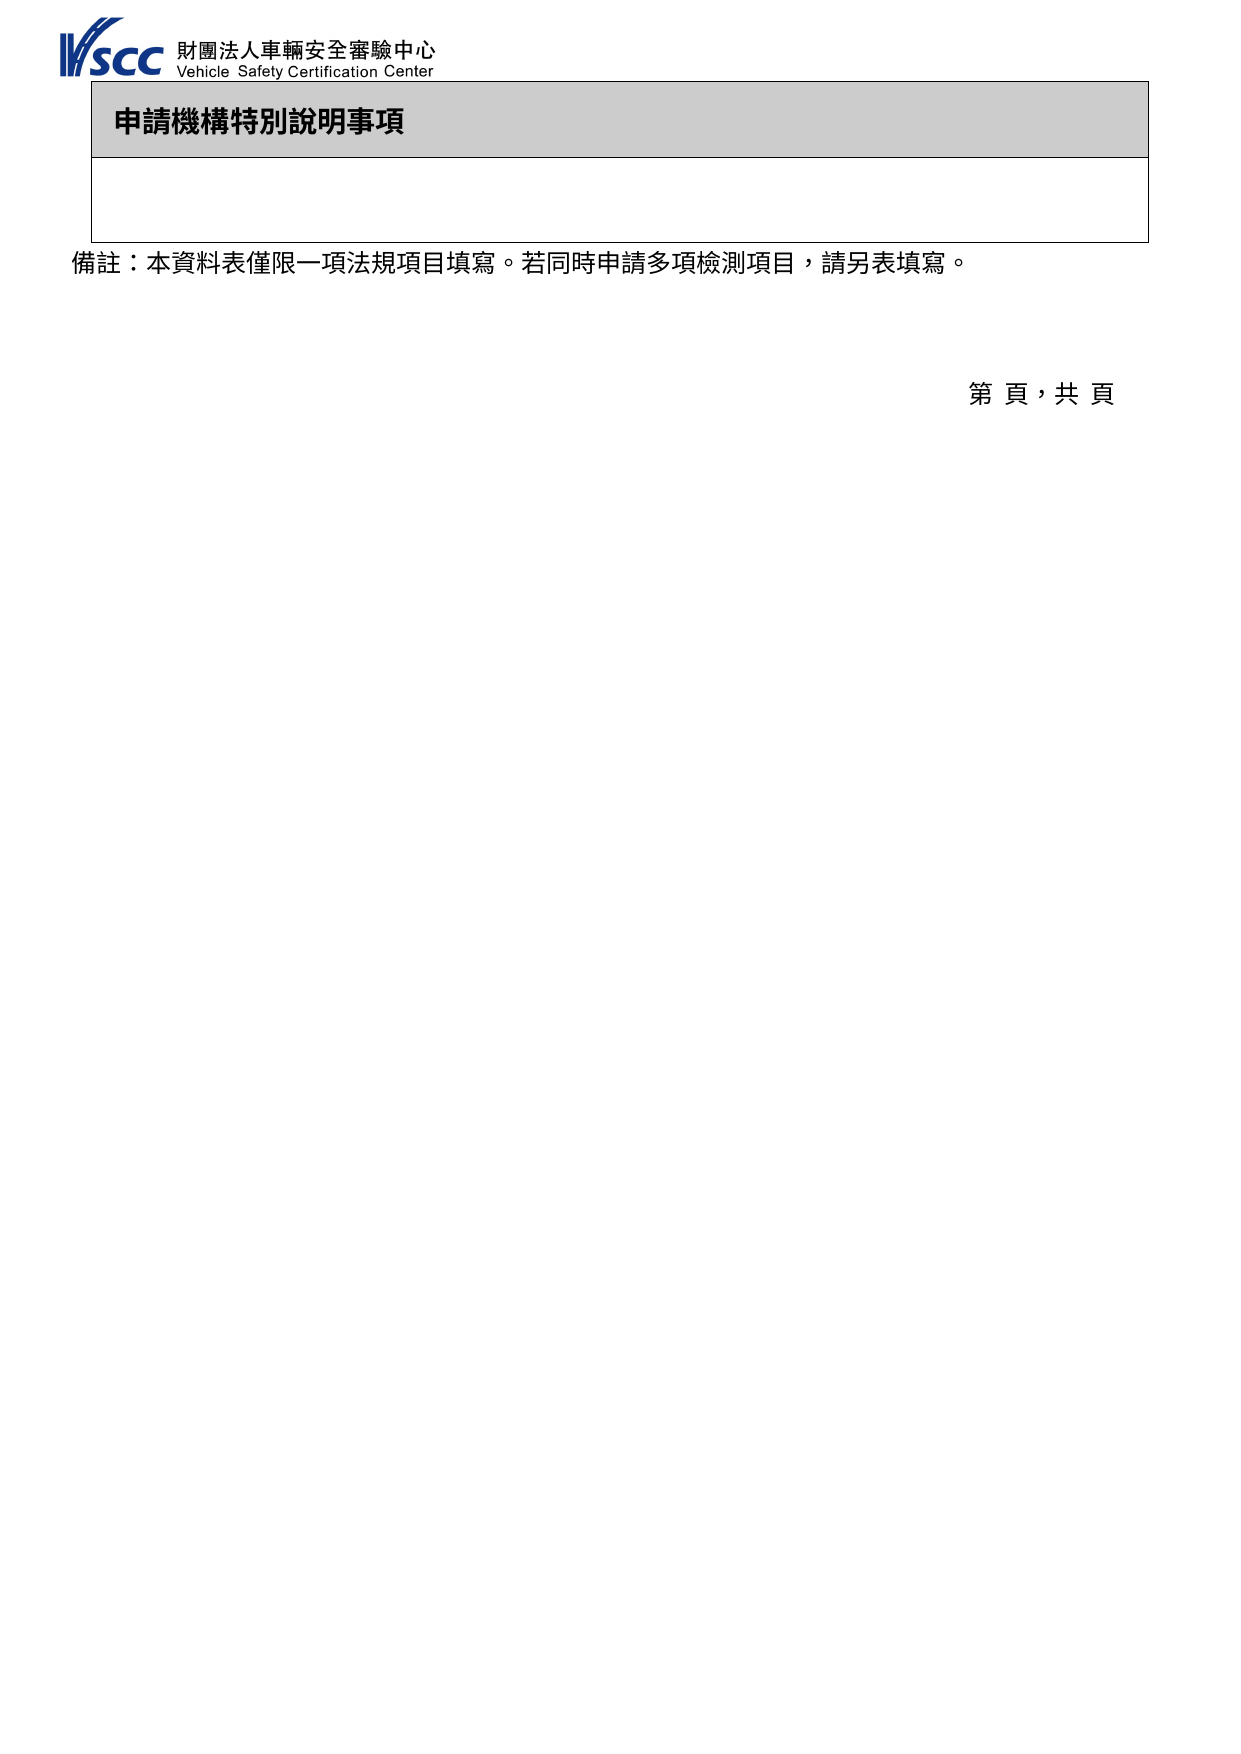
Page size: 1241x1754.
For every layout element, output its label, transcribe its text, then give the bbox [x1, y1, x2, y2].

text 備註：本資料表僅限一項法規項目填寫。若同時申請多項檢測項目，請另表填寫。 [59, 243, 1181, 281]
table_cell [92, 158, 1148, 242]
table_cell 申請機構特別說明事項 [92, 82, 1148, 157]
picture [59, 17, 436, 81]
